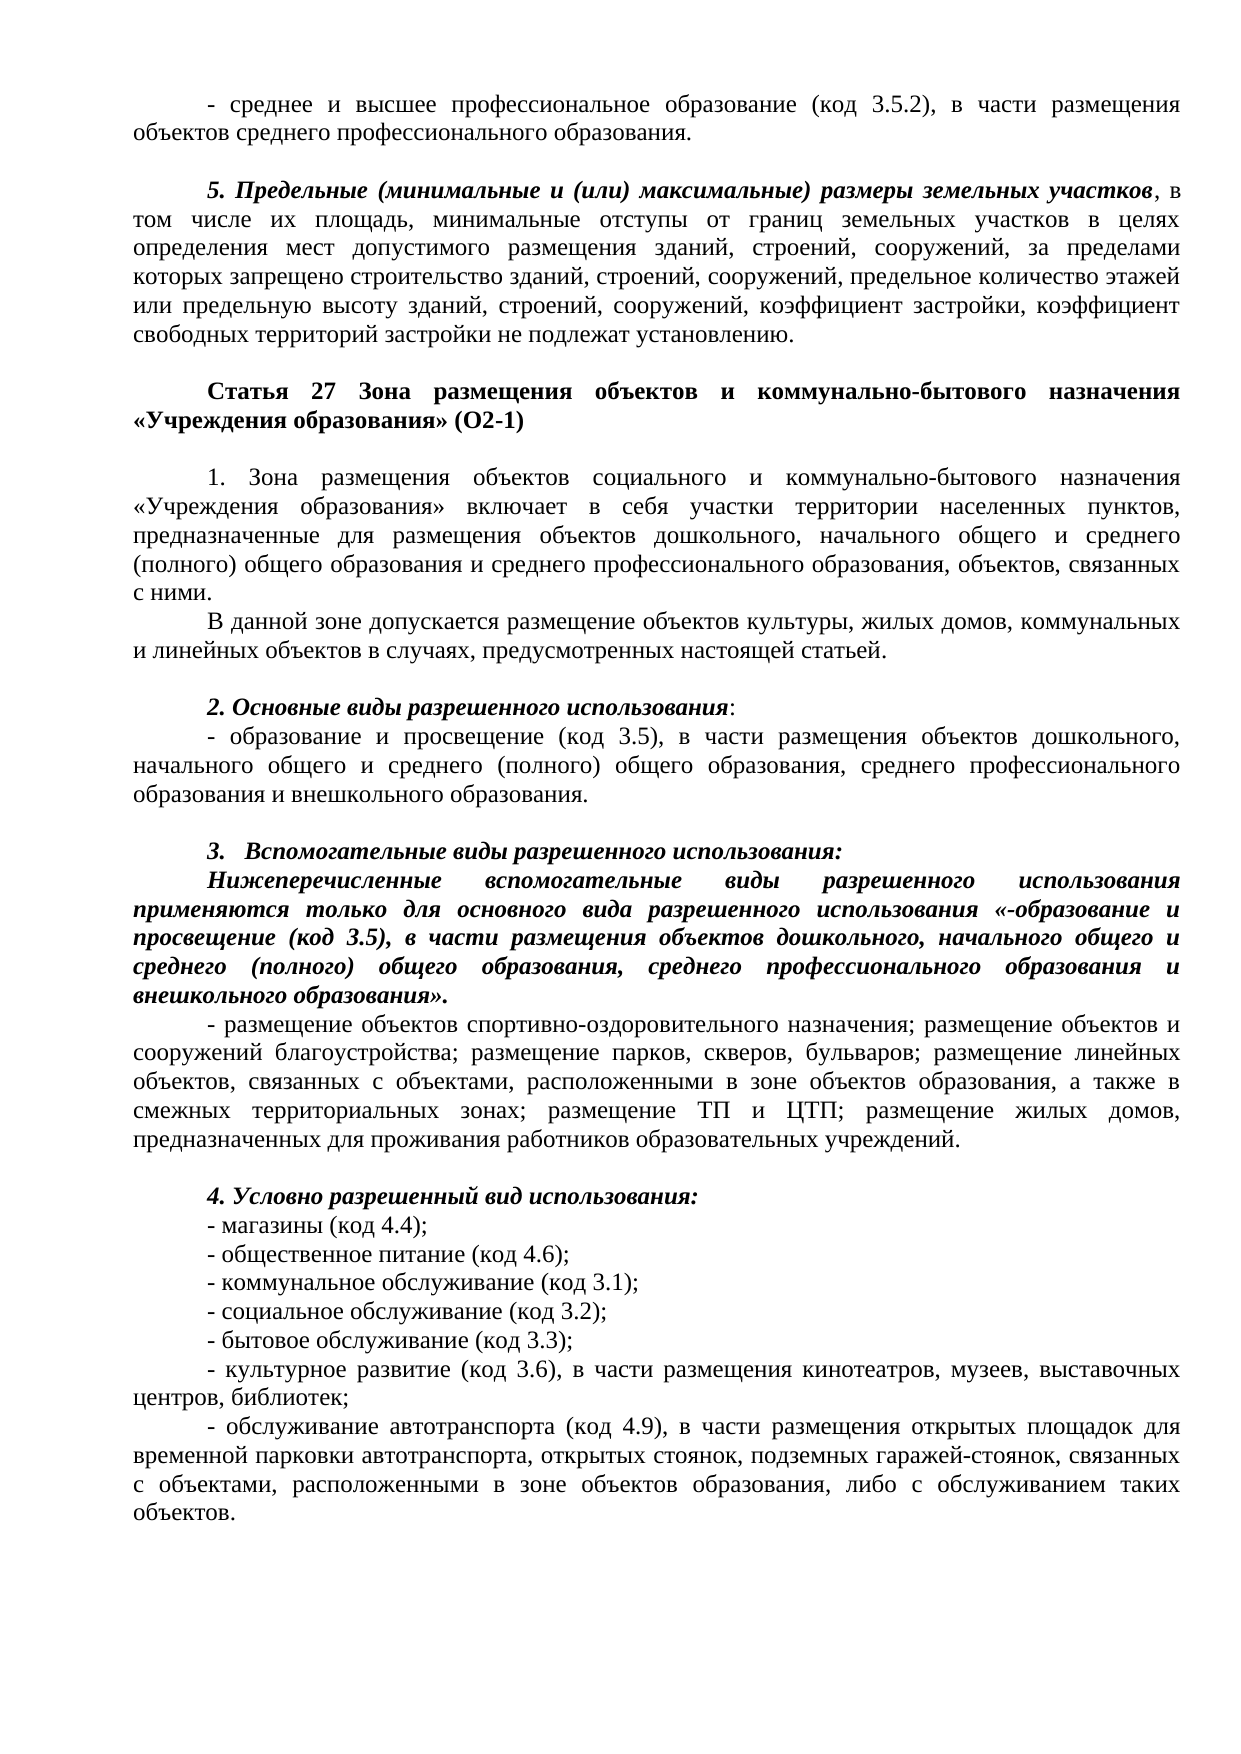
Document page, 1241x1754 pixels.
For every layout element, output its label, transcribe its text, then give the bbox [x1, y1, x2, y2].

text - магазины (код 4.4); [133, 1210, 1181, 1239]
text 2. Основные виды разрешенного использования: [133, 692, 1181, 721]
text 4. Условно разрешенный вид использования: [133, 1181, 1181, 1210]
text - образование и просвещение (код 3.5), в части размещения объектов дошкольного, начального общего и среднего (полного) общего образования, среднего профессионального образования и внешкольного образования. [133, 721, 1181, 807]
text 5. Предельные (минимальные и (или) максимальные) размеры земельных участков, в том числе их площадь, минимальные отступы от границ земельных участков в целях определения мест допустимого размещения зданий, строений, сооружений, за пределами которых запрещено строительство зданий, строений, сооружений, предельное количество этажей или предельную высоту зданий, строений, сооружений, коэффициент застройки, коэффициент свободных территорий застройки не подлежат установлению. [133, 175, 1181, 347]
text - коммунальное обслуживание (код 3.1); [133, 1267, 1181, 1296]
list Вспомогательные виды разрешенного использования: [207, 836, 1181, 865]
text Нижеперечисленные вспомогательные виды разрешенного использования применяются только для основного вида разрешенного использования «-образование и просвещение (код 3.5), в части размещения объектов дошкольного, начального общего и среднего (полного) общего образования, среднего профессионального образования и внешкольного образования». [133, 865, 1181, 1009]
text Статья 27 Зона размещения объектов и коммунально-бытового назначения «Учреждения образования» (О2-1) [133, 376, 1181, 434]
text - культурное развитие (код 3.6), в части размещения кинотеатров, музеев, выставочных центров, библиотек; [133, 1354, 1181, 1411]
text 1. Зона размещения объектов социального и коммунально-бытового назначения «Учреждения образования» включает в себя участки территории населенных пунктов, предназначенные для размещения объектов дошкольного, начального общего и среднего (полного) общего образования и среднего профессионального образования, объектов, связанных с ними. [133, 462, 1181, 606]
text - обслуживание автотранспорта (код 4.9), в части размещения открытых площадок для временной парковки автотранспорта, открытых стоянок, подземных гаражей-стоянок, связанных с объектами, расположенными в зоне объектов образования, либо с обслуживанием таких объектов. [133, 1411, 1181, 1526]
text - размещение объектов спортивно-оздоровительного назначения; размещение объектов и сооружений благоустройства; размещение парков, скверов, бульваров; размещение линейных объектов, связанных с объектами, расположенными в зоне объектов образования, а также в смежных территориальных зонах; размещение ТП и ЦТП; размещение жилых домов, предназначенных для проживания работников образовательных учреждений. [133, 1009, 1181, 1152]
text - бытовое обслуживание (код 3.3); [133, 1325, 1181, 1354]
text - среднее и высшее профессиональное образование (код 3.5.2), в части размещения объектов среднего профессионального образования. [133, 89, 1181, 146]
text - общественное питание (код 4.6); [133, 1239, 1181, 1267]
text - социальное обслуживание (код 3.2); [133, 1296, 1181, 1325]
text В данной зоне допускается размещение объектов культуры, жилых домов, коммунальных и линейных объектов в случаях, предусмотренных настоящей статьей. [133, 606, 1181, 664]
